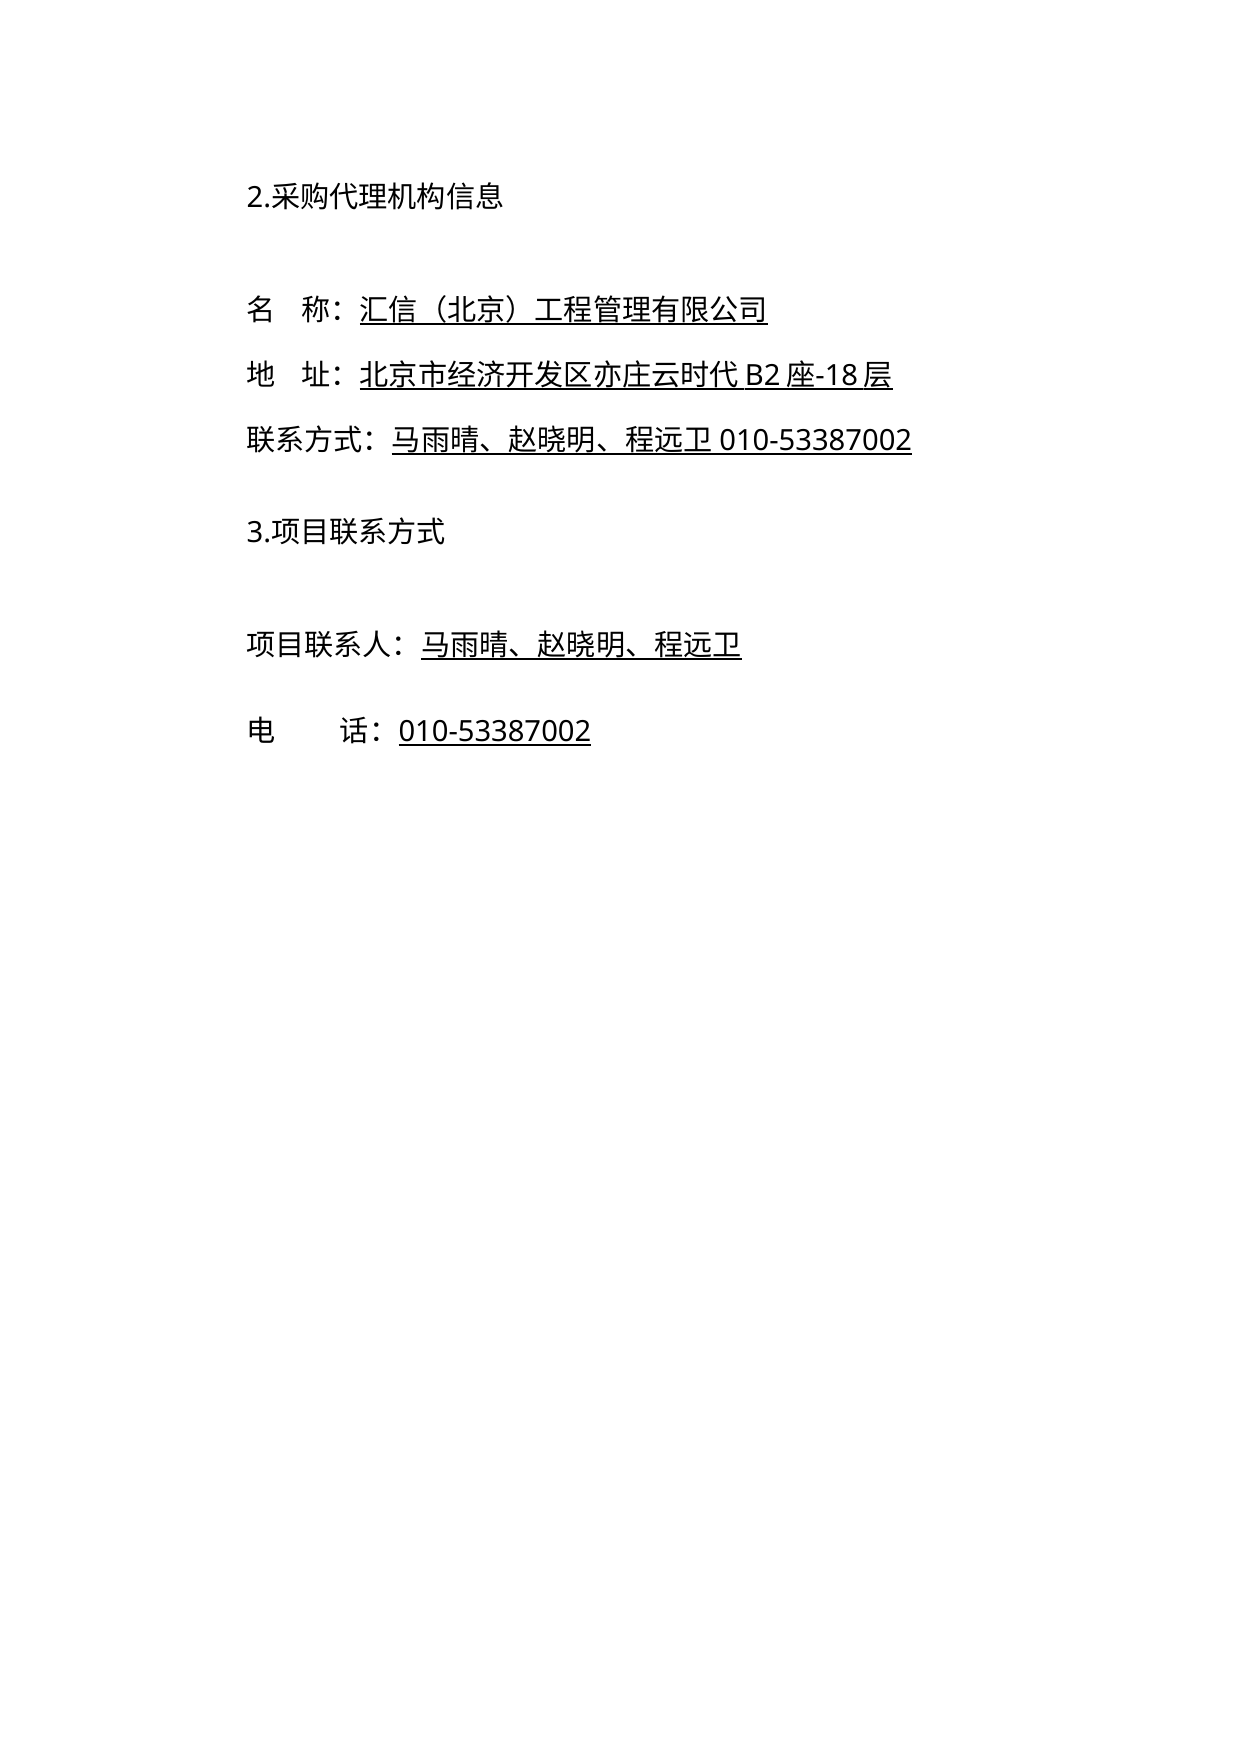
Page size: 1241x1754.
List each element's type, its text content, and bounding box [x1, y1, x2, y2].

text 名 称：汇信（北京）工程管理有限公司 [187, 275, 1053, 340]
text 联系方式：马雨晴、赵晓明、程远卫 010-53387002 [187, 405, 1053, 470]
text 电 话：010-53387002 [187, 697, 1053, 762]
text 项目联系人：马雨晴、赵晓明、程远卫 [187, 611, 1053, 676]
text 地 址：北京市经济开发区亦庄云时代B2座-18层 [187, 340, 1053, 405]
subtitle 3.项目联系方式 [187, 497, 1053, 562]
subtitle 2.采购代理机构信息 [187, 162, 1053, 227]
